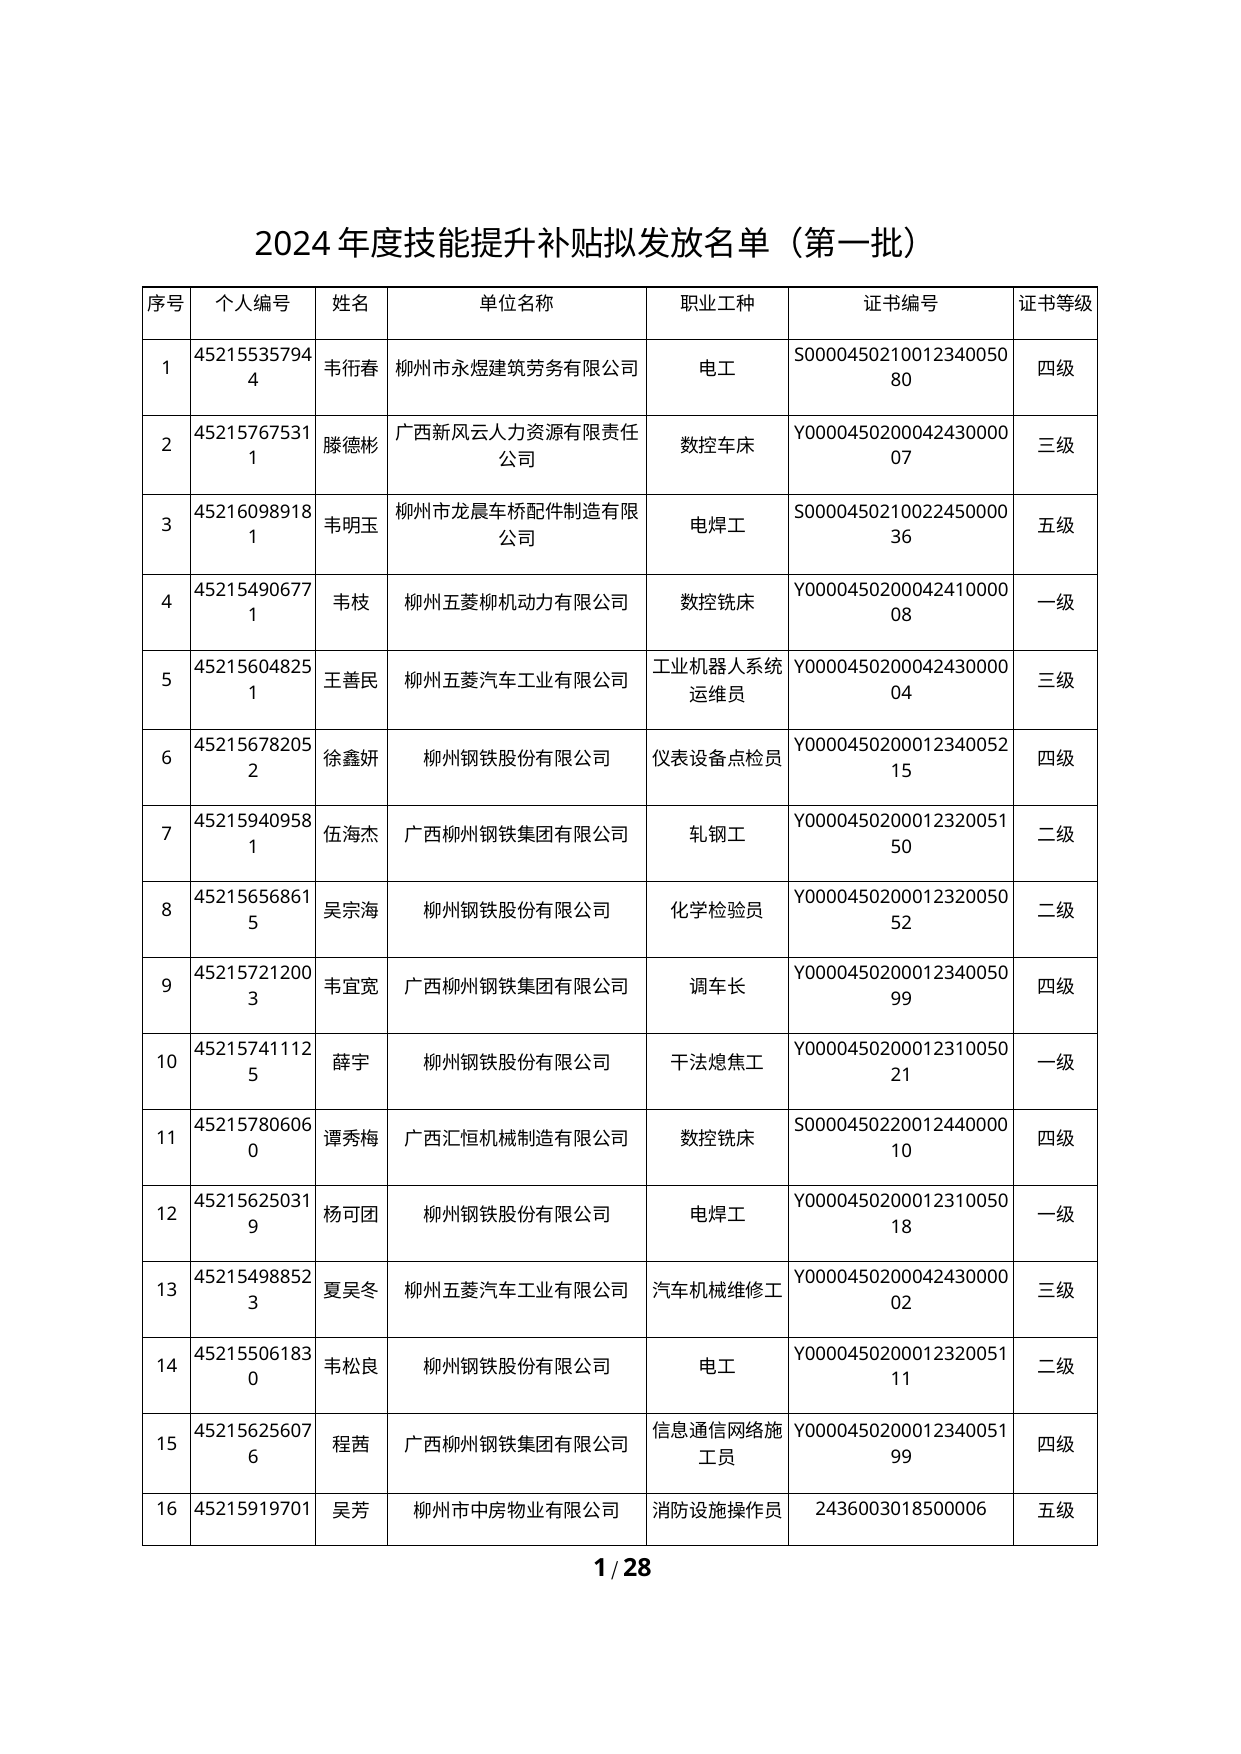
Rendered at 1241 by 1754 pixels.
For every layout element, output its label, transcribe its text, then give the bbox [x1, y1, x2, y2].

table_cell 四级 [1014, 1110, 1097, 1185]
table_cell 452160989181 [191, 495, 315, 573]
table_header 单位名称 [388, 288, 646, 339]
table_cell 452157675311 [191, 416, 315, 494]
table_cell Y000045020001232005052 [789, 882, 1013, 957]
table_cell 柳州钢铁股份有限公司 [388, 1034, 646, 1109]
table_header 序号 [143, 288, 190, 339]
table_cell 轧钢工 [647, 806, 788, 881]
table_cell 15 [143, 1414, 190, 1493]
table_cell 四级 [1014, 730, 1097, 805]
table_cell 五级 [1014, 495, 1097, 573]
table_cell 二级 [1014, 1338, 1097, 1413]
table_cell 干法熄焦工 [647, 1034, 788, 1109]
table_cell 13 [143, 1262, 190, 1337]
table_cell S000045022001244000010 [789, 1110, 1013, 1185]
table_cell Y000045020001234005215 [789, 730, 1013, 805]
table_cell 5 [143, 651, 190, 729]
table_cell 广西柳州钢铁集团有限公司 [388, 806, 646, 881]
table_cell 韦枝 [316, 575, 387, 649]
table_cell 广西柳州钢铁集团有限公司 [388, 1414, 646, 1493]
table_cell S000045021001234005080 [789, 340, 1013, 415]
table_cell 数控车床 [647, 416, 788, 494]
table_cell 化学检验员 [647, 882, 788, 957]
table_cell 薛宇 [316, 1034, 387, 1109]
table_cell 消防设施操作员 [647, 1494, 788, 1545]
table_cell 数控铣床 [647, 575, 788, 649]
table_cell Y000045020001234005199 [789, 1414, 1013, 1493]
table_header 姓名 [316, 288, 387, 339]
table_cell 柳州五菱汽车工业有限公司 [388, 1262, 646, 1337]
table_cell 数控铣床 [647, 1110, 788, 1185]
table_cell 三级 [1014, 651, 1097, 729]
table_cell 柳州五菱汽车工业有限公司 [388, 651, 646, 729]
table_cell 4 [143, 575, 190, 649]
table_cell 452155357944 [191, 340, 315, 415]
table_cell 电焊工 [647, 495, 788, 573]
table_cell 452159197013 [191, 1494, 315, 1545]
table_cell 452159409581 [191, 806, 315, 881]
table_cell 柳州市中房物业有限公司 [388, 1494, 646, 1545]
table_cell 韦明玉 [316, 495, 387, 573]
table_cell 柳州钢铁股份有限公司 [388, 1186, 646, 1261]
table_cell 汽车机械维修工 [647, 1262, 788, 1337]
table_cell 吴芳 [316, 1494, 387, 1545]
table_cell 电工 [647, 1338, 788, 1413]
table_cell 452156568615 [191, 882, 315, 957]
table_cell 452156250319 [191, 1186, 315, 1261]
table_cell 广西汇恒机械制造有限公司 [388, 1110, 646, 1185]
table_cell 电工 [647, 340, 788, 415]
table_cell 工业机器人系统运维员 [647, 651, 788, 729]
table_cell Y000045020001231005021 [789, 1034, 1013, 1109]
table_cell Y000045020001232005111 [789, 1338, 1013, 1413]
table_cell Y000045020004243000002 [789, 1262, 1013, 1337]
table_cell 14 [143, 1338, 190, 1413]
table_cell 柳州市龙晨车桥配件制造有限公司 [388, 495, 646, 573]
table_cell 一级 [1014, 1034, 1097, 1109]
table_cell 杨可团 [316, 1186, 387, 1261]
table_cell Y000045020001232005150 [789, 806, 1013, 881]
table_cell 10 [143, 1034, 190, 1109]
table_cell 8 [143, 882, 190, 957]
table_cell 452157806060 [191, 1110, 315, 1185]
table_cell 滕德彬 [316, 416, 387, 494]
table_cell 2436003018500006 [789, 1494, 1013, 1545]
table_cell 四级 [1014, 958, 1097, 1033]
table_cell 二级 [1014, 882, 1097, 957]
table_cell 柳州市永煜建筑劳务有限公司 [388, 340, 646, 415]
table_cell 徐鑫妍 [316, 730, 387, 805]
table_cell 谭秀梅 [316, 1110, 387, 1185]
table_cell 452156048251 [191, 651, 315, 729]
table_cell 9 [143, 958, 190, 1033]
table_cell 王善民 [316, 651, 387, 729]
table_cell 三级 [1014, 416, 1097, 494]
table_cell 柳州钢铁股份有限公司 [388, 1338, 646, 1413]
table_cell 452156256076 [191, 1414, 315, 1493]
text 2024年度技能提升补贴拟发放名单（第一批） [187, 217, 969, 266]
table_cell 2 [143, 416, 190, 494]
table_cell 三级 [1014, 1262, 1097, 1337]
table_cell Y000045020001234005099 [789, 958, 1013, 1033]
table_cell 吴宗海 [316, 882, 387, 957]
table_cell 韦松良 [316, 1338, 387, 1413]
table_cell 四级 [1014, 1414, 1097, 1493]
table_cell 452155061830 [191, 1338, 315, 1413]
table_cell 伍海杰 [316, 806, 387, 881]
table_cell 452154906771 [191, 575, 315, 649]
table_cell 柳州钢铁股份有限公司 [388, 730, 646, 805]
table_cell Y000045020004243000004 [789, 651, 1013, 729]
table_cell 6 [143, 730, 190, 805]
table_cell 电焊工 [647, 1186, 788, 1261]
table_cell Y000045020004243000007 [789, 416, 1013, 494]
table_cell 调车长 [647, 958, 788, 1033]
table_cell 信息通信网络施工员 [647, 1414, 788, 1493]
table_cell 一级 [1014, 1186, 1097, 1261]
table_cell 仪表设备点检员 [647, 730, 788, 805]
table_cell 452157212003 [191, 958, 315, 1033]
table_cell 二级 [1014, 806, 1097, 881]
table_cell Y000045020001231005018 [789, 1186, 1013, 1261]
table_cell 452154988523 [191, 1262, 315, 1337]
table_cell 柳州钢铁股份有限公司 [388, 882, 646, 957]
table_cell S000045021002245000036 [789, 495, 1013, 573]
table_cell 四级 [1014, 340, 1097, 415]
table_cell 韦衎春 [316, 340, 387, 415]
table_cell 广西柳州钢铁集团有限公司 [388, 958, 646, 1033]
table_cell 12 [143, 1186, 190, 1261]
table_cell 夏吴冬 [316, 1262, 387, 1337]
table_cell 11 [143, 1110, 190, 1185]
table_cell 柳州五菱柳机动力有限公司 [388, 575, 646, 649]
table_header 职业工种 [647, 288, 788, 339]
table_cell 韦宜宽 [316, 958, 387, 1033]
table_cell 广西新风云人力资源有限责任公司 [388, 416, 646, 494]
table_cell 3 [143, 495, 190, 573]
table_cell Y000045020004241000008 [789, 575, 1013, 649]
table_cell 452157411125 [191, 1034, 315, 1109]
table_header 证书等级 [1014, 288, 1097, 339]
table_cell 7 [143, 806, 190, 881]
table_header 个人编号 [191, 288, 315, 339]
table_cell 1 [143, 340, 190, 415]
table_header 证书编号 [789, 288, 1013, 339]
table_cell 五级 [1014, 1494, 1097, 1545]
table_cell 程茜 [316, 1414, 387, 1493]
table_cell 一级 [1014, 575, 1097, 649]
table_cell 16 [143, 1494, 190, 1545]
table_cell 452156782052 [191, 730, 315, 805]
